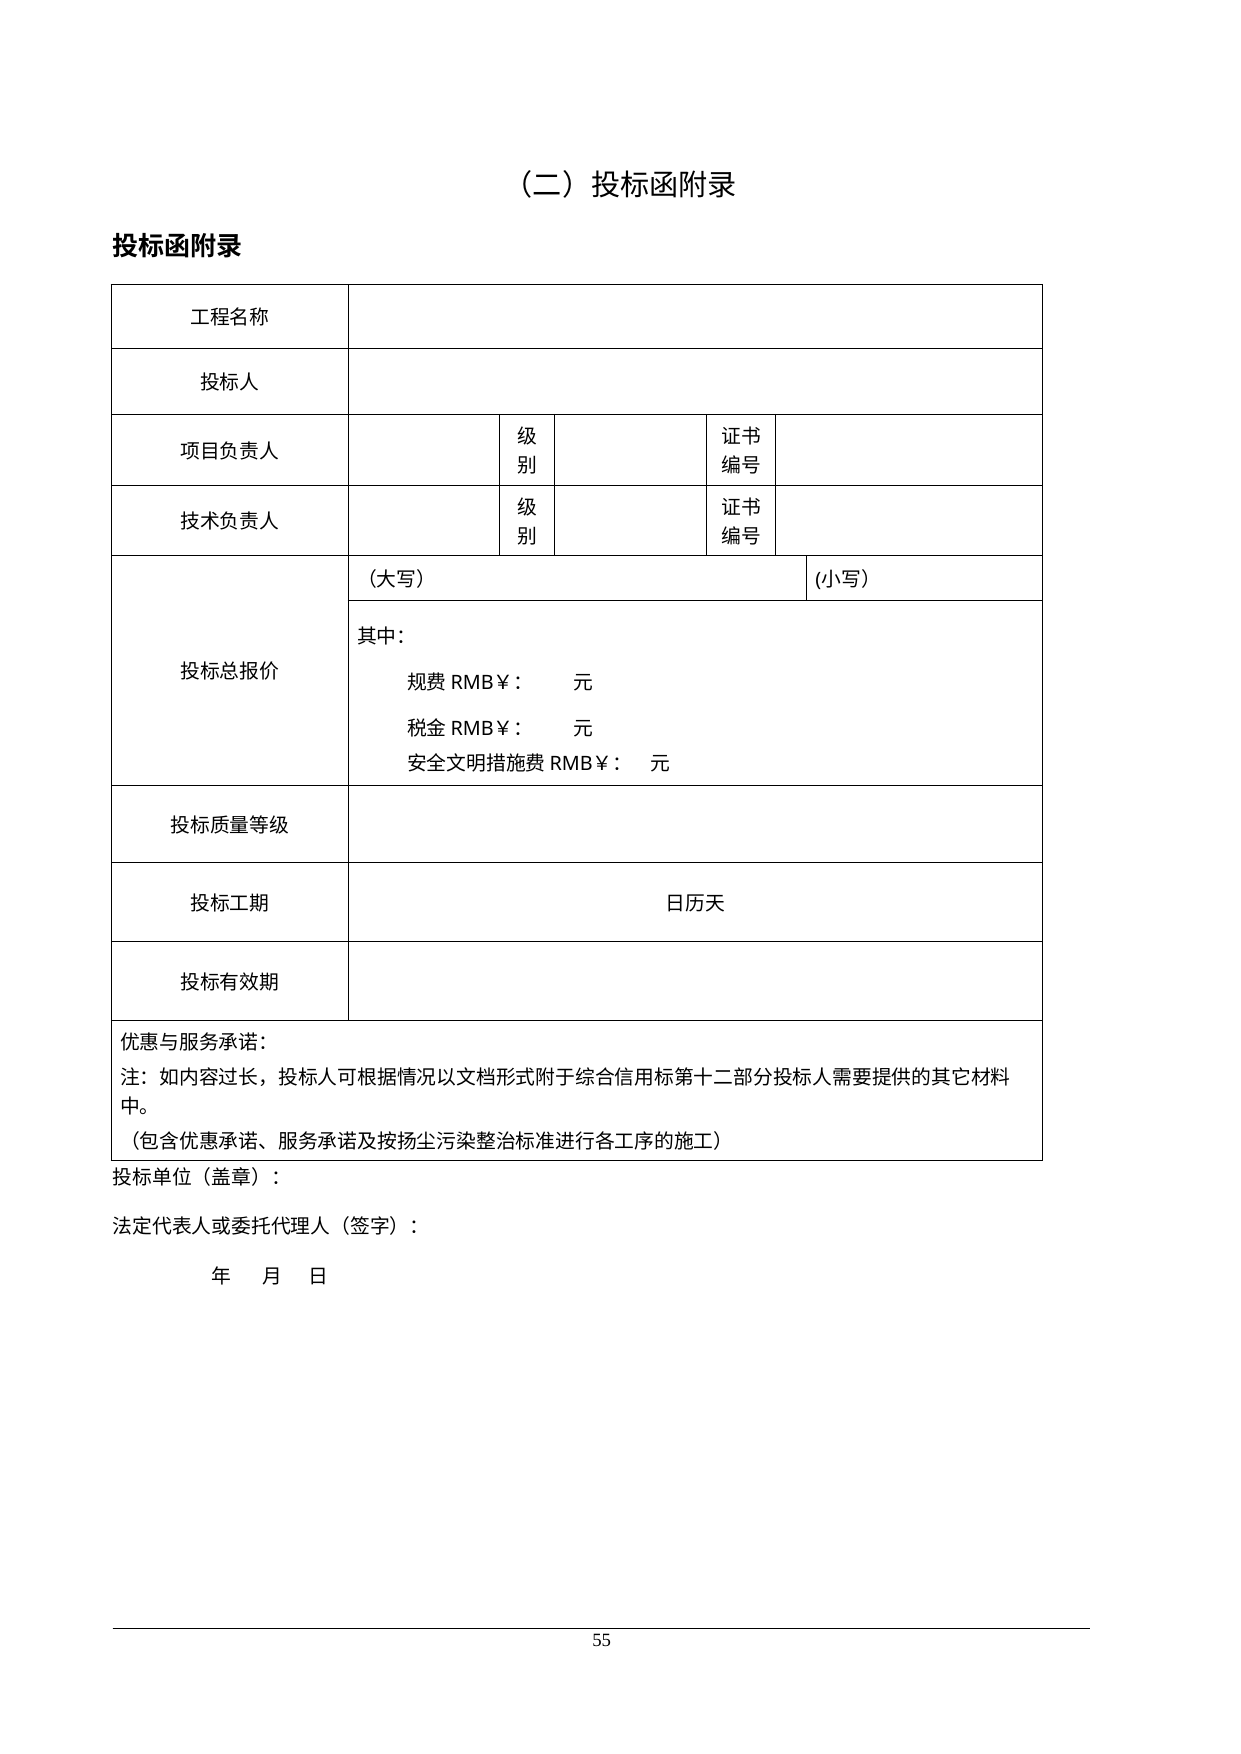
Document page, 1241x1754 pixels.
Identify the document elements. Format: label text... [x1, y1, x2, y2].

table_cell 日历天 [349, 863, 1042, 941]
table_cell [349, 486, 499, 555]
text 法定代表人或委托代理人（签字）： [112, 1211, 1038, 1239]
table_cell 级别 [500, 415, 554, 484]
table_cell (小写） [807, 556, 1042, 600]
table_cell 投标有效期 [112, 942, 348, 1019]
table_cell [776, 486, 1042, 555]
table_header 工程名称 [112, 285, 348, 347]
table_cell 证书编号 [707, 486, 775, 555]
table_header [349, 285, 1042, 347]
text 年 月 日 [112, 1260, 1065, 1289]
table_cell [555, 415, 706, 484]
table_cell 投标质量等级 [112, 786, 348, 862]
table_cell [555, 486, 706, 555]
table_cell 投标人 [112, 349, 348, 414]
table_cell 级别 [500, 486, 554, 555]
table_cell 证书编号 [707, 415, 775, 484]
table_cell （大写） [349, 556, 806, 600]
table_cell 技术负责人 [112, 486, 348, 555]
text （二）投标函附录 [112, 162, 1128, 204]
table_cell 其中： 规费RMB￥： 元 税金RMB￥： 元 安全文明措施费RMB￥： 元 [349, 601, 1042, 784]
table_cell [776, 415, 1042, 484]
table_cell [349, 415, 499, 484]
table_cell 投标总报价 [112, 556, 348, 784]
text 投标单位（盖章）： [112, 1161, 1038, 1190]
table_cell 项目负责人 [112, 415, 348, 484]
table_cell [349, 349, 1042, 414]
table_cell [349, 942, 1042, 1019]
table_cell [349, 786, 1042, 862]
text 投标函附录 [112, 225, 1128, 263]
table_cell 投标工期 [112, 863, 348, 941]
table_cell 优惠与服务承诺： 注：如内容过长，投标人可根据情况以文档形式附于综合信用标第十二部分投标人需要提供的其它材料中。 （包含优惠承诺、服务承诺及按扬尘污染整治标准进行各工序的施工） [112, 1021, 1042, 1160]
